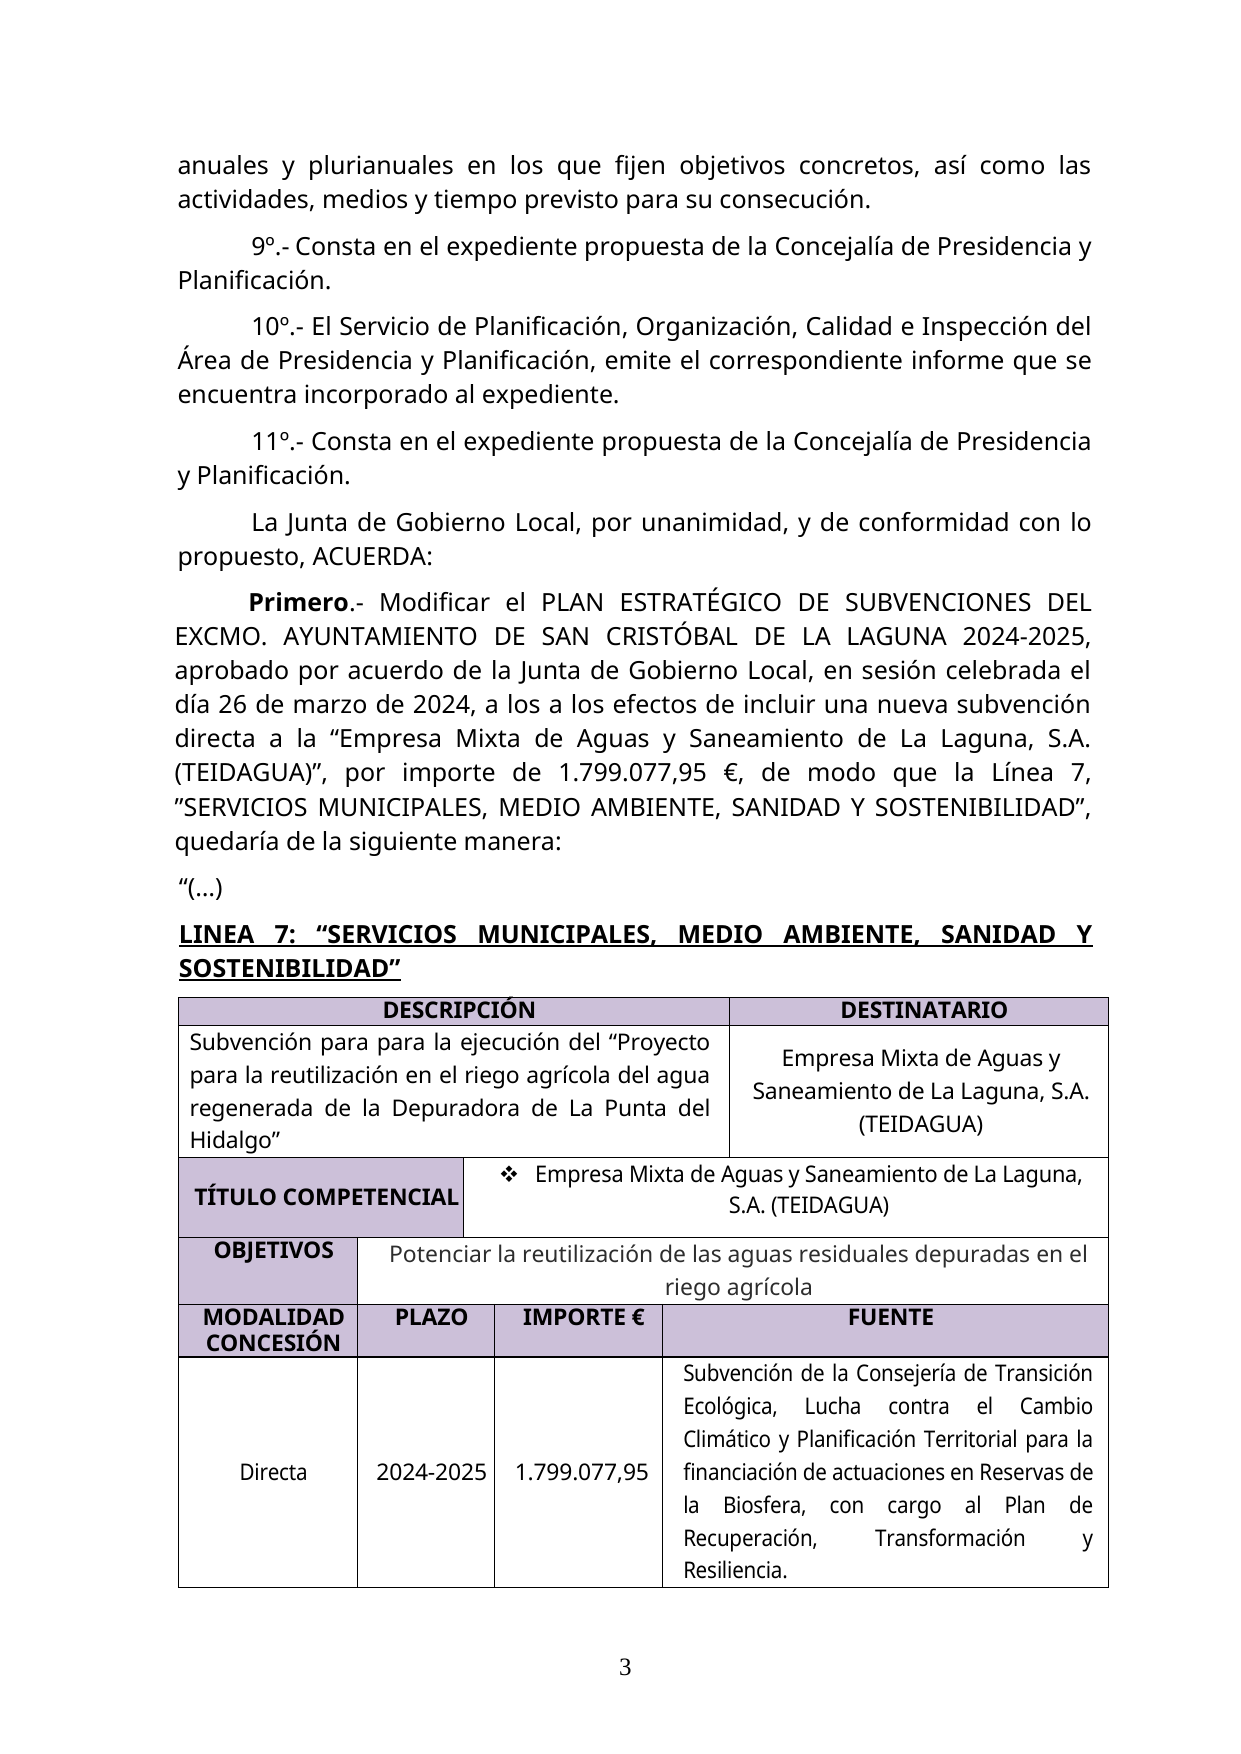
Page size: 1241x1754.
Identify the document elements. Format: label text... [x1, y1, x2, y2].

table_cell PLAZO [358, 1305, 494, 1356]
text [177, 148, 1093, 216]
text 11º.- Consta en el expediente propuesta de la Concejalía de Presidencia y Planificación. [177, 423, 1093, 492]
table_header DESTINATARIO [730, 998, 1108, 1025]
table_header DESCRIPCIÓN [179, 998, 729, 1025]
table_cell Empresa Mixta de Aguas y Saneamiento de La Laguna, S.A. (TEIDAGUA) [464, 1158, 1108, 1237]
table_cell Potenciar la reutilización de las aguas residuales depuradas en el riego agrícola [358, 1238, 1108, 1304]
table_cell 2024-2025 [358, 1358, 494, 1587]
text “(…) [179, 870, 1093, 904]
table_cell TÍTULO COMPETENCIAL [179, 1158, 463, 1237]
text LINEA 7: “SERVICIOS MUNICIPALES, MEDIO AMBIENTE, SANIDAD Y SOSTENIBILIDAD” [179, 916, 1093, 945]
table_cell Empresa Mixta de Aguas y Saneamiento de La Laguna, S.A. (TEIDAGUA) [730, 1026, 1108, 1157]
table_cell FUENTE [663, 1305, 1108, 1356]
table_cell Subvención de la Consejería de Transición Ecológica, Lucha contra el Cambio Climático y Planificación Territorial para la financiación de actuaciones en Reservas de la Biosfera, con cargo al Plan de Recuperación, Transformación y Resiliencia. [663, 1358, 1108, 1587]
table_cell MODALIDAD CONCESIÓN [179, 1305, 357, 1356]
text La Junta de Gobierno Local, por unanimidad, y de conformidad con lo propuesto, ACUERDA: [177, 504, 1093, 572]
text 9º.- Consta en el expediente propuesta de la Concejalía de Presidencia y Planificación. [177, 228, 1093, 296]
table_cell IMPORTE € [495, 1305, 662, 1356]
text Primero.- Modificar el PLAN ESTRATÉGICO DE SUBVENCIONES DEL EXCMO. AYUNTAMIENTO DE SAN CRISTÓBAL DE LA LAGUNA 2024-2025, aprobado por acuerdo de la Junta de Gobierno Local, en sesión celebrada el día 26 de marzo de 2024, a los a los efectos de incluir una nueva subvención directa a la “Empresa Mixta de Aguas y Saneamiento de La Laguna, S.A. (TEIDAGUA)”, por importe de 1.799.077,95 €, de modo que la Línea 7, ”SERVICIOS MUNICIPALES, MEDIO AMBIENTE, SANIDAD Y SOSTENIBILIDAD”, quedaría de la siguiente manera: [174, 585, 1093, 857]
text LINEA 7: “SERVICIOS MUNICIPALES, MEDIO AMBIENTE, SANIDAD Y SOSTENIBILIDAD” [179, 947, 1093, 984]
table_cell Directa [179, 1358, 357, 1587]
text 10º.- El Servicio de Planificación, Organización, Calidad e Inspección del Área de Presidencia y Planificación, emite el correspondiente informe que se encuentra incorporado al expediente. [177, 309, 1093, 411]
table_cell OBJETIVOS [179, 1238, 357, 1304]
table_cell Subvención para para la ejecución del “Proyecto para la reutilización en el riego agrícola del agua regenerada de la Depuradora de La Punta del Hidalgo” [179, 1026, 729, 1157]
table_cell 1.799.077,95 [495, 1358, 662, 1587]
